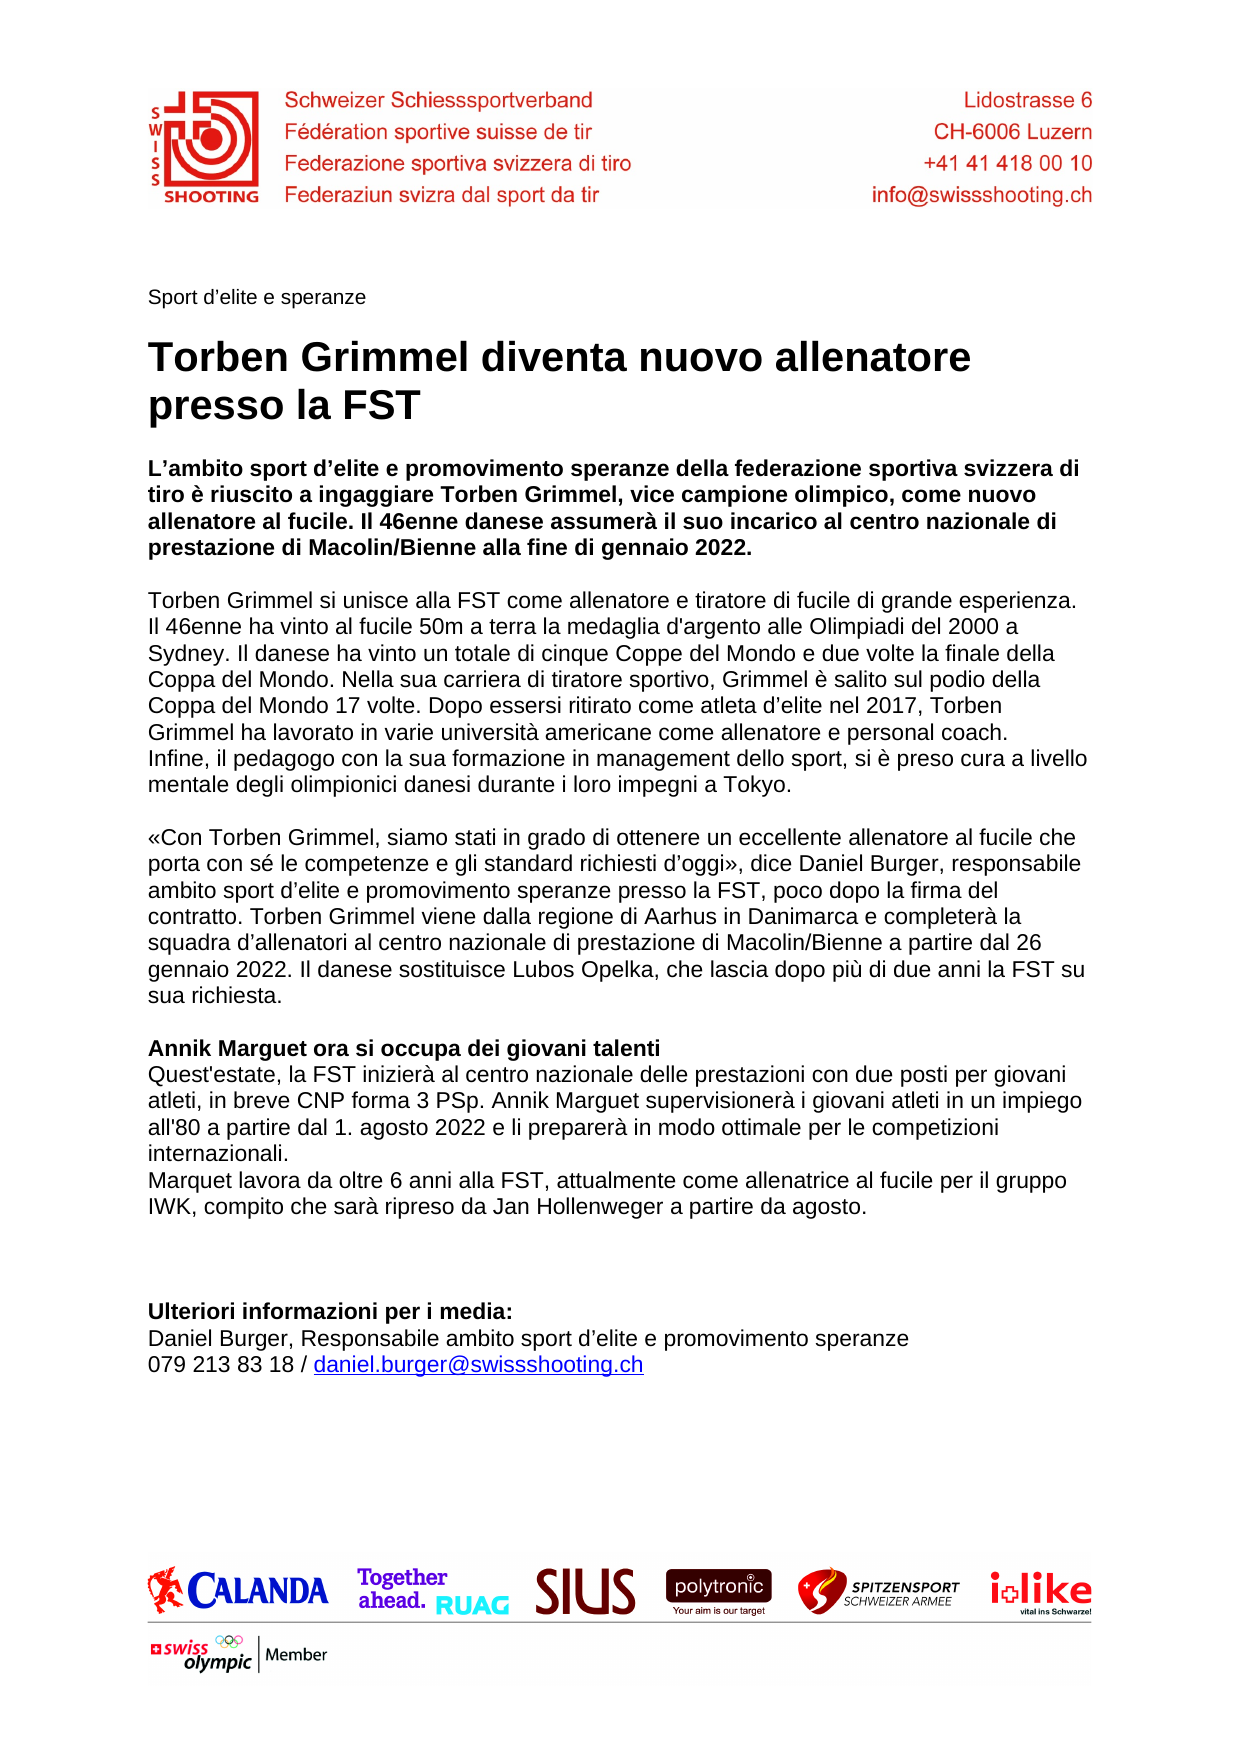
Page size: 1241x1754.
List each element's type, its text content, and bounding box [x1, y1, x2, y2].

text Il 46enne ha vinto al fucile 50m a terra la medaglia d'argento alle Olimpiadi del 2000 a Sydney. Il danese ha vinto un totale di cinque Coppe del Mondo e due volte la finale della Coppa del Mondo. Nella sua carriera di tiratore sportivo, Grimmel è salito sul podio della Coppa del Mondo 17 volte. Dopo essersi ritirato come atleta d’elite nel 2017, Torben Grimmel ha lavorato in varie università americane come allenatore e personal coach. [148, 613, 1093, 745]
text Infine, il pedagogo con la sua formazione in management dello sport, si è preso cura a livello mentale degli olimpionici danesi durante i loro impegni a Tokyo. [148, 745, 1093, 798]
picture [147, 1552, 1092, 1686]
text L’ambito sport d’elite e promovimento speranze della federazione sportiva svizzera di tiro è riuscito a ingaggiare Torben Grimmel, vice campione olimpico, come nuovo allenatore al fucile. Il 46enne danese assumerà il suo incarico al centro nazionale di prestazione di Macolin/Bienne alla fine di gennaio 2022. [148, 455, 1093, 560]
text Torben Grimmel diventa nuovo allenatore presso la FST [148, 333, 1093, 429]
text Quest'estate, la FST inizierà al centro nazionale delle prestazioni con due posti per giovani atleti, in breve CNP forma 3 PSp. Annik Marguet supervisionerà i giovani atleti in un impiego all'80 a partire dal 1. agosto 2022 e li preparerà in modo ottimale per le competizioni internazionali. [148, 1061, 1093, 1167]
text Daniel Burger, Responsabile ambito sport d’elite e promovimento speranze [148, 1325, 1093, 1351]
text Torben Grimmel si unisce alla FST come allenatore e tiratore di fucile di grande esperienza. [148, 587, 1093, 613]
text Marquet lavora da oltre 6 anni alla FST, attualmente come allenatrice al fucile per il gruppo IWK, compito che sarà ripreso da Jan Hollenweger a partire da agosto. [148, 1167, 1093, 1219]
text 079 213 83 18 / daniel.burger@swissshooting.ch [148, 1351, 1093, 1377]
text Ulteriori informazioni per i media: [148, 1298, 1093, 1325]
picture [147, 88, 1093, 209]
list Sport d’elite e speranze [148, 285, 1093, 309]
text «Con Torben Grimmel, siamo stati in grado di ottenere un eccellente allenatore al fucile che porta con sé le competenze e gli standard richiesti d’oggi», dice Daniel Burger, responsabile ambito sport d’elite e promovimento speranze presso la FST, poco dopo la firma del contratto. Torben Grimmel viene dalla regione di Aarhus in Danimarca e completerà la squadra d’allenatori al centro nazionale di prestazione di Macolin/Bienne a partire dal 26 gennaio 2022. Il danese sostituisce Lubos Opelka, che lascia dopo più di due anni la FST su sua richiesta. [148, 824, 1093, 1008]
text Annik Marguet ora si occupa dei giovani talenti [148, 1035, 1093, 1061]
